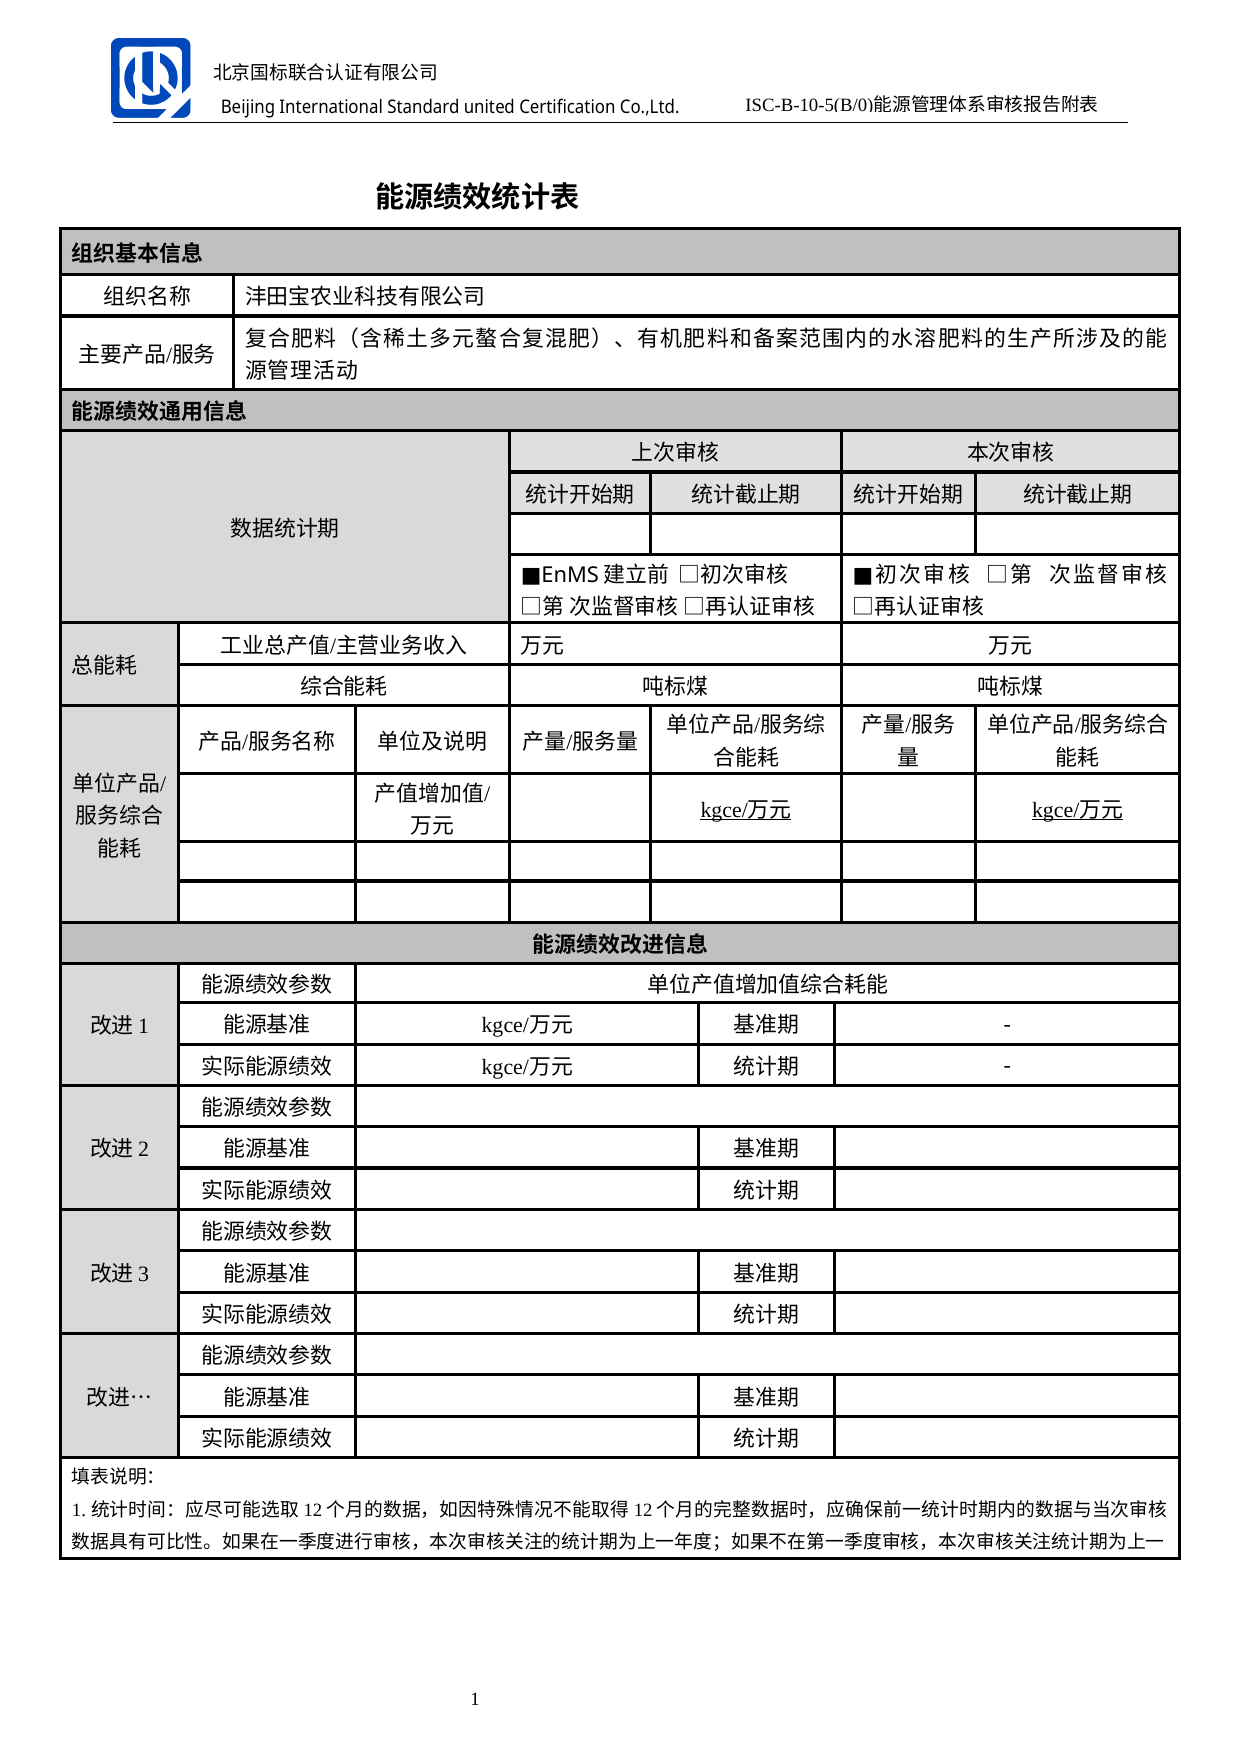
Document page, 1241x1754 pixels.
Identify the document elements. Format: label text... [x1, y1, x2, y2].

table_cell 综合能耗 [180, 666, 508, 704]
table_cell 单位及说明 [357, 707, 508, 772]
table_cell 基准期 [700, 1004, 833, 1042]
table_cell [357, 1128, 697, 1166]
table_cell 产量/服务量 [511, 707, 649, 772]
table_cell kgce/万元 [652, 775, 840, 840]
table_cell [843, 883, 974, 921]
table_cell 能源基准 [180, 1252, 354, 1291]
table_cell [836, 1252, 1178, 1291]
table_cell 统计期 [700, 1170, 833, 1208]
table_cell 产值增加值/万元 [357, 775, 508, 840]
table_cell 统计期 [700, 1294, 833, 1332]
table_cell [977, 515, 1178, 553]
table_cell 实际能源绩效 [180, 1294, 354, 1332]
table_cell [652, 843, 840, 879]
table_cell 改进3 [62, 1211, 177, 1332]
table_cell 吨标煤 [511, 666, 840, 704]
table_cell 能源基准 [180, 1128, 354, 1166]
table_cell 吨标煤 [843, 666, 1178, 704]
table_cell [511, 515, 649, 553]
table_cell [511, 775, 649, 840]
table_cell [836, 1418, 1178, 1456]
table_cell 实际能源绩效 [180, 1170, 354, 1208]
table_cell kgce/万元 [357, 1046, 697, 1084]
table_cell [843, 775, 974, 840]
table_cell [62, 1459, 1178, 1557]
table_cell kgce/万元 [977, 775, 1178, 840]
table_cell 统计开始期 [843, 474, 974, 512]
table_cell 单位产品/服务综合能耗 [977, 707, 1178, 772]
table_cell 统计截止期 [977, 474, 1178, 512]
table_cell [357, 1418, 697, 1456]
table_cell 实际能源绩效 [180, 1046, 354, 1084]
table_cell 能源基准 [180, 1376, 354, 1414]
table_cell [357, 1376, 697, 1414]
table_cell - [836, 1046, 1178, 1084]
text 能源绩效统计表 [112, 162, 1128, 227]
table_cell 复合肥料（含稀土多元螯合复混肥）、有机肥料和备案范围内的水溶肥料的生产所涉及的能源管理活动 [235, 318, 1178, 388]
table_cell [357, 1294, 697, 1332]
table_cell [357, 1211, 1178, 1249]
picture [111, 38, 191, 118]
table_cell 能源绩效参数 [180, 1211, 354, 1249]
table_cell 基准期 [700, 1128, 833, 1166]
table_cell 能源绩效参数 [180, 1087, 354, 1125]
table_cell [652, 515, 840, 553]
table_cell [977, 843, 1178, 879]
table_cell 产量/服务量 [843, 707, 974, 772]
table_cell 能源绩效通用信息 [62, 391, 1178, 429]
table_cell [977, 883, 1178, 921]
table_cell 能源绩效改进信息 [62, 924, 1178, 962]
table_cell [357, 883, 508, 921]
table_cell 统计截止期 [652, 474, 840, 512]
table_cell [652, 883, 840, 921]
table_cell 能源绩效参数 [180, 1335, 354, 1373]
table_cell 能源基准 [180, 1004, 354, 1042]
table_cell [357, 1335, 1178, 1373]
table_cell [180, 775, 354, 840]
table_cell [180, 883, 354, 921]
table_cell 主要产品/服务 [62, 318, 232, 388]
table_cell [836, 1376, 1178, 1414]
table_cell 单位产值增加值综合耗能 [357, 965, 1178, 1001]
table_cell [511, 883, 649, 921]
table_cell 基准期 [700, 1376, 833, 1414]
table_cell 万元 [843, 624, 1178, 663]
table_cell [180, 843, 354, 879]
table_cell 统计期 [700, 1418, 833, 1456]
table_cell 单位产品/服务综合能耗 [652, 707, 840, 772]
table_cell 改进… [62, 1335, 177, 1456]
table_cell 万元 [511, 624, 840, 663]
table_cell - [836, 1004, 1178, 1042]
table_cell [836, 1128, 1178, 1166]
table_cell [843, 515, 974, 553]
table_cell 沣田宝农业科技有限公司 [235, 276, 1178, 314]
table_cell [357, 843, 508, 879]
table_cell 数据统计期 [62, 432, 508, 621]
table_cell ■初次审核 □第 次监督审核 □再认证审核 [843, 556, 1178, 621]
table_cell [836, 1294, 1178, 1332]
table_cell kgce/万元 [357, 1004, 697, 1042]
table_cell [836, 1170, 1178, 1208]
table_cell 改进1 [62, 965, 177, 1084]
table_cell 基准期 [700, 1252, 833, 1291]
table_cell 总能耗 [62, 624, 177, 704]
table_cell 统计开始期 [511, 474, 649, 512]
table_cell 组织名称 [62, 276, 232, 314]
table_cell 实际能源绩效 [180, 1418, 354, 1456]
table_cell [357, 1087, 1178, 1125]
table_cell 上次审核 [511, 432, 840, 470]
table_cell 本次审核 [843, 432, 1178, 470]
table_cell 单位产品/服务综合能耗 [62, 707, 177, 921]
table_cell [357, 1252, 697, 1291]
table_cell 产品/服务名称 [180, 707, 354, 772]
table_cell 改进2 [62, 1087, 177, 1208]
table_cell 统计期 [700, 1046, 833, 1084]
table_cell 能源绩效参数 [180, 965, 354, 1001]
table_header 组织基本信息 [62, 230, 1178, 273]
table_cell [843, 843, 974, 879]
table_cell ■EnMS建立前 □初次审核 □第 次监督审核 □再认证审核 [511, 556, 840, 621]
table_cell [511, 843, 649, 879]
table_cell 工业总产值/主营业务收入 [180, 624, 508, 663]
table_cell [357, 1170, 697, 1208]
